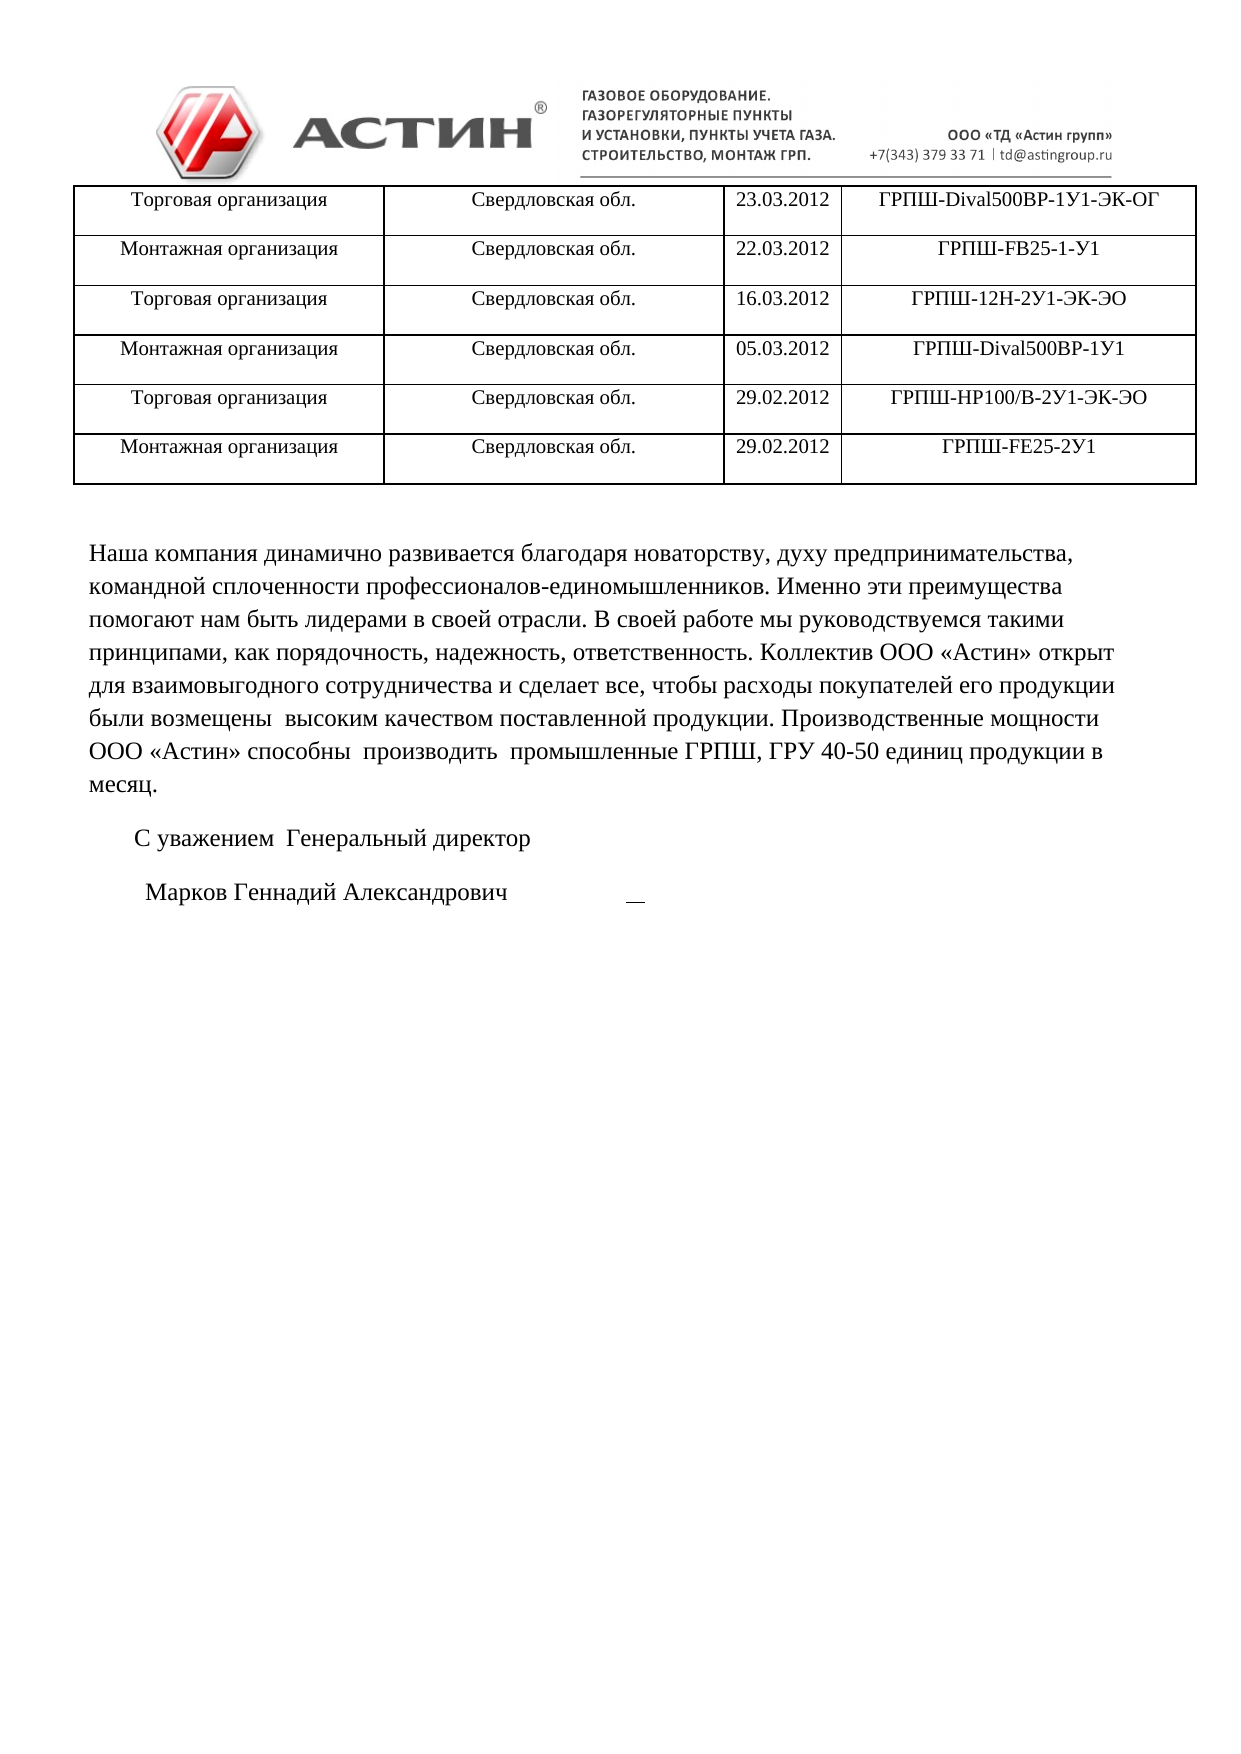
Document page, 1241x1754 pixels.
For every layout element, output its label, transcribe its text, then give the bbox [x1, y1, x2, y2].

picture [557, 73, 1112, 185]
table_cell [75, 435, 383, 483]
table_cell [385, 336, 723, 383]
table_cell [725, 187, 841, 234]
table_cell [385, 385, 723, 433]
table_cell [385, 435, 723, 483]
picture [156, 86, 547, 185]
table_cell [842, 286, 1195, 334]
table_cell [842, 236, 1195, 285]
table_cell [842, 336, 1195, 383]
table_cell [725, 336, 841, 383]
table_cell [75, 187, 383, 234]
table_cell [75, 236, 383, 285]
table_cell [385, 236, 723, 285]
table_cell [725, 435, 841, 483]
text С уважением Генеральный директор [89, 823, 1152, 852]
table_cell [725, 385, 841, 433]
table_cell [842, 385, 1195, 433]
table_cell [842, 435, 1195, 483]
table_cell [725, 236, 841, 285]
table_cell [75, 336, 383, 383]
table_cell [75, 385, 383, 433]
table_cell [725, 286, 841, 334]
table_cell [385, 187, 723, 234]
text Марков Геннадий Александрович [89, 877, 1152, 906]
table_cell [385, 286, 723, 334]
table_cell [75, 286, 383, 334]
text Наша компания динамично развивается благодаря новаторству, духу предпринимательства, командной сплоченности профессионалов-единомышленников. Именно эти преимущества помогают нам быть лидерами в своей отрасли. В своей работе мы руководствуемся такими принципами, как порядочность, надежность, ответственность. Коллектив ООО «Астин» открыт для взаимовыгодного сотрудничества и сделает все, чтобы расходы покупателей его продукции были возмещены высоким качеством поставленной продукции. Производственные мощности ООО «Астин» способны производить промышленные ГРПШ, ГРУ 40-50 единиц продукции в месяц. [89, 538, 1152, 798]
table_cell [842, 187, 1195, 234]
